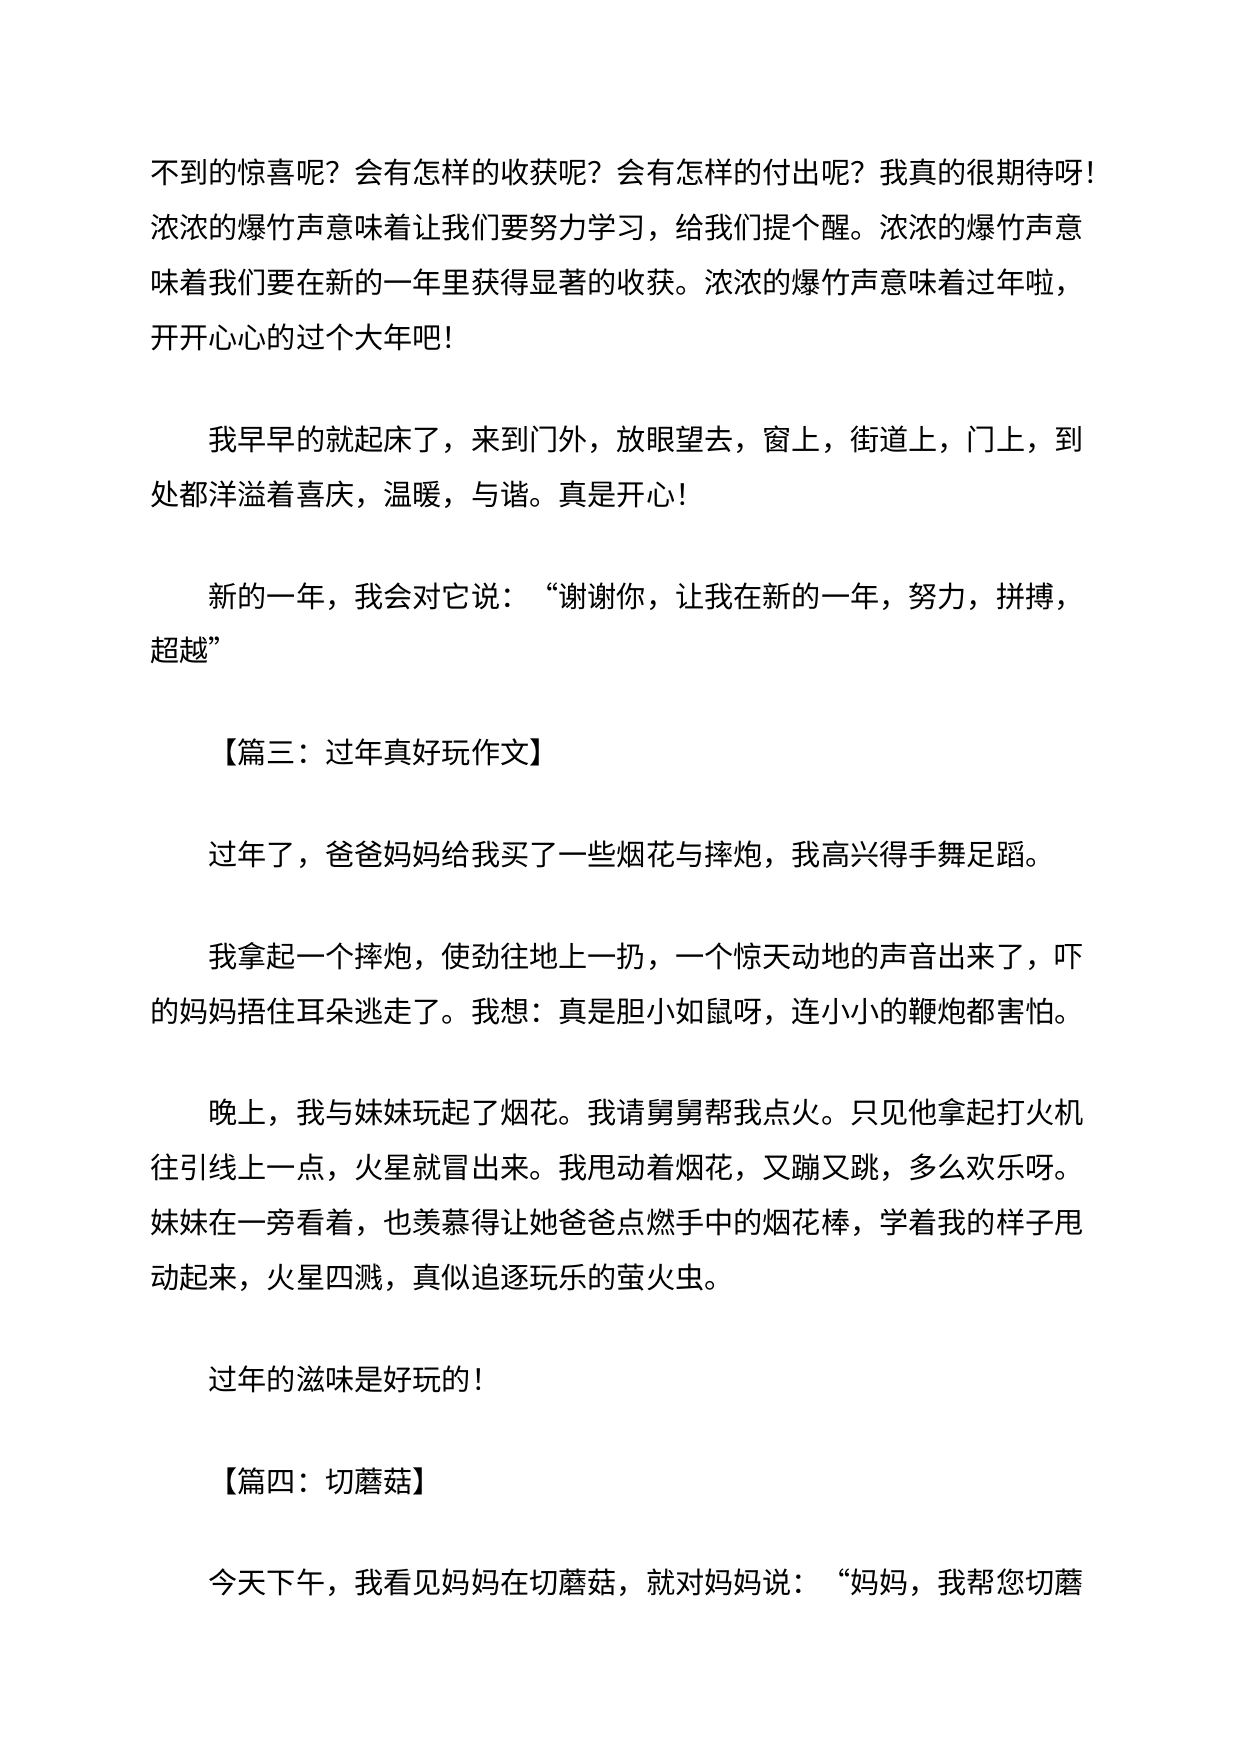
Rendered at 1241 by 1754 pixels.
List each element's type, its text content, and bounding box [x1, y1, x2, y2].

text 过年了，爸爸妈妈给我买了一些烟花与摔炮，我高兴得手舞足蹈。 [150, 832, 1090, 874]
text 【篇四：切蘑菇】 [150, 1458, 1090, 1501]
text 新的一年，我会对它说：“谢谢你，让我在新的一年，努力，拼搏，超越” [150, 573, 1090, 670]
text 晚上，我与妹妹玩起了烟花。我请舅舅帮我点火。只见他拿起打火机往引线上一点，火星就冒出来。我甩动着烟花，又蹦又跳，多么欢乐呀。妹妹在一旁看着，也羡慕得让她爸爸点燃手中的烟花棒，学着我的样子甩动起来，火星四溅，真似追逐玩乐的萤火虫。 [150, 1090, 1090, 1297]
text 【篇三：过年真好玩作文】 [150, 730, 1090, 772]
text 我早早的就起床了，来到门外，放眼望去，窗上，街道上，门上，到处都洋溢着喜庆，温暖，与谐。真是开心！ [150, 416, 1090, 514]
text 过年的滋味是好玩的！ [150, 1356, 1090, 1399]
text 我拿起一个摔炮，使劲往地上一扔，一个惊天动地的声音出来了，吓的妈妈捂住耳朵逃走了。我想：真是胆小如鼠呀，连小小的鞭炮都害怕。 [150, 933, 1090, 1031]
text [150, 150, 1090, 357]
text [150, 1560, 1090, 1602]
